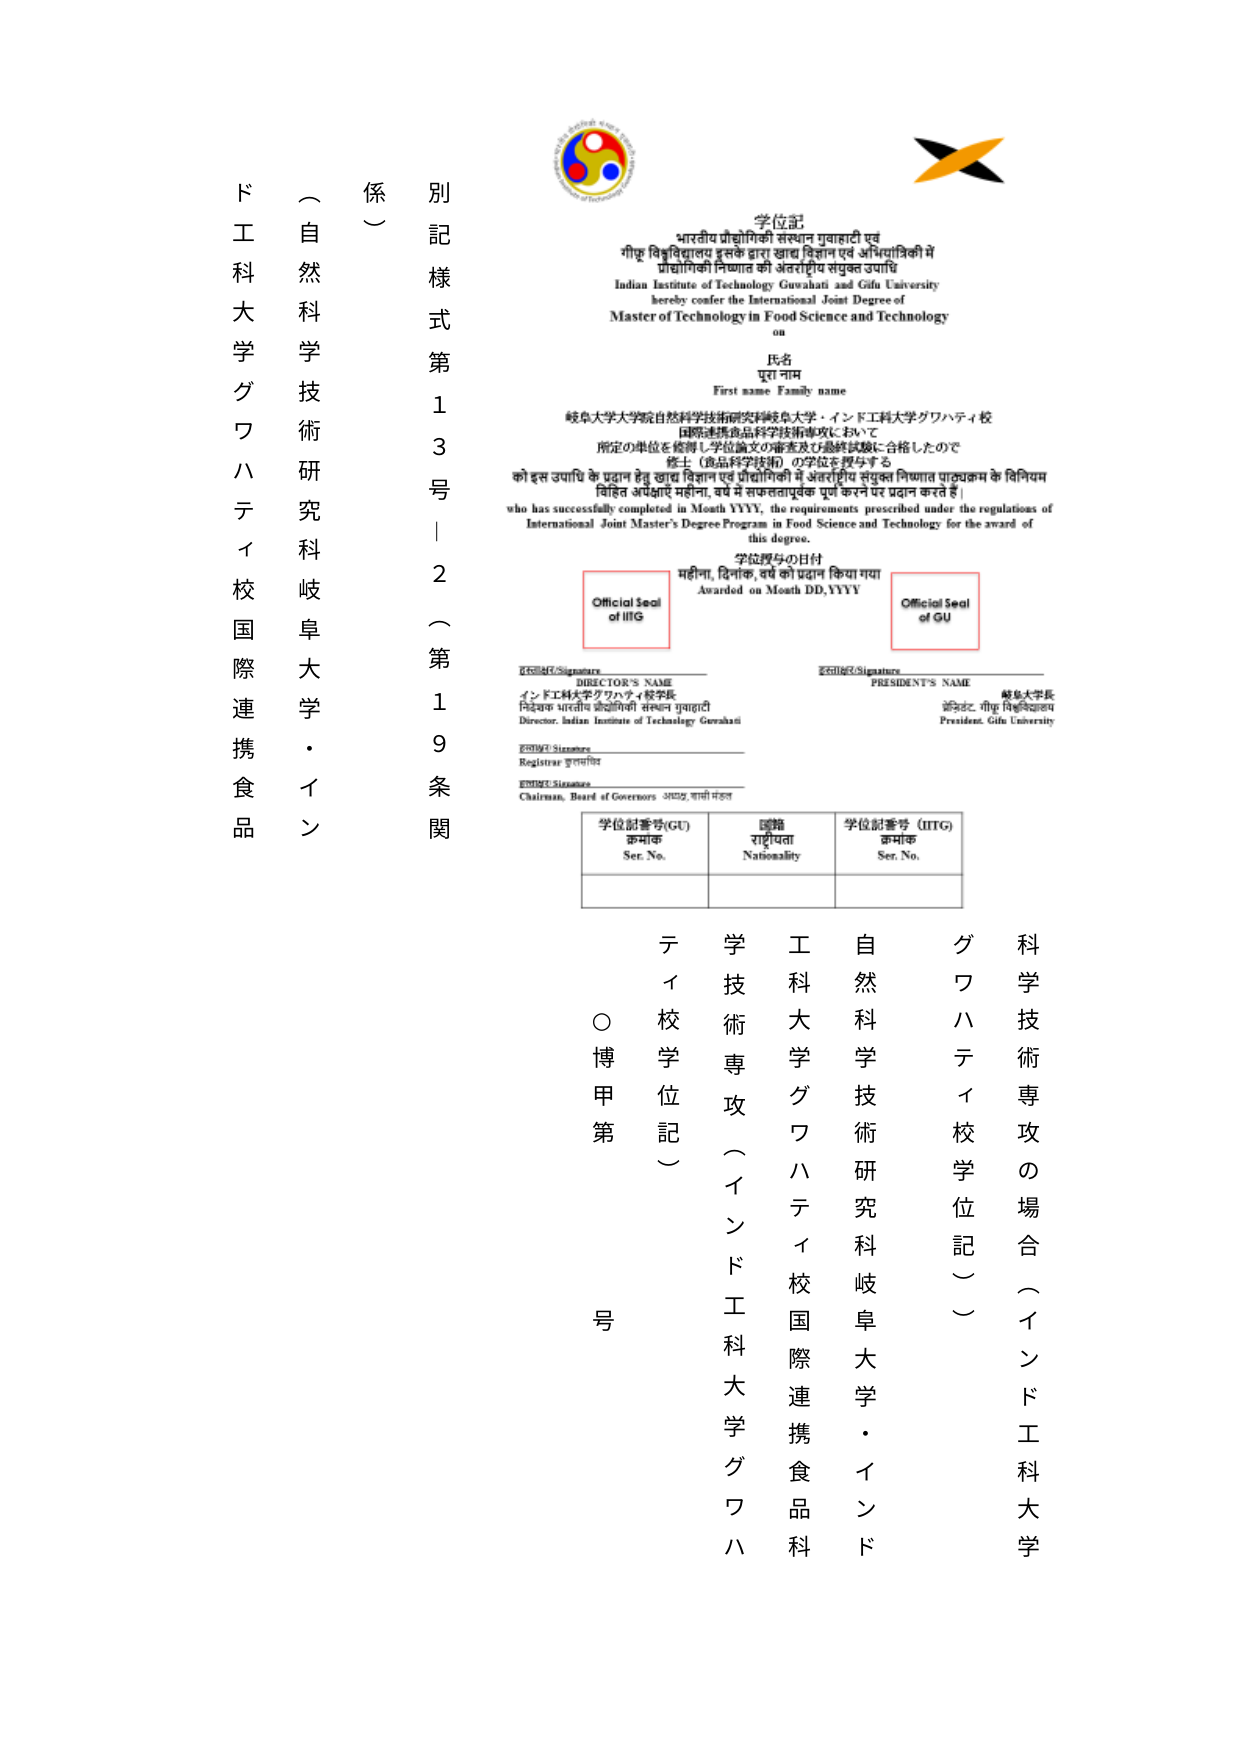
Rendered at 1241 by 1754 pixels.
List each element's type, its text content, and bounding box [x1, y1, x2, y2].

text 自然科学技術研究科岐阜大学・インド工科大学グワハティ校国際連携食品科学技術専攻（インド工科大学グワハティ校学位記） [636, 923, 898, 1573]
text ○博甲第 号 [571, 974, 636, 1573]
text （自然科学技術研究科岐阜大学・インド工科大学グワハティ校国際連携食品科学技術専攻の場合（インド工科大学グワハティ校学位記）） [931, 923, 1062, 1573]
picture [500, 109, 1063, 923]
text 別記様式第１３号―２（第１９条関係） [342, 181, 500, 855]
text （自然科学技術研究科岐阜大学・インド工科大学グワハティ校国際連携食品科学技術専攻の場合（インド工科大学グワハティ校学位記）） [211, 181, 342, 855]
